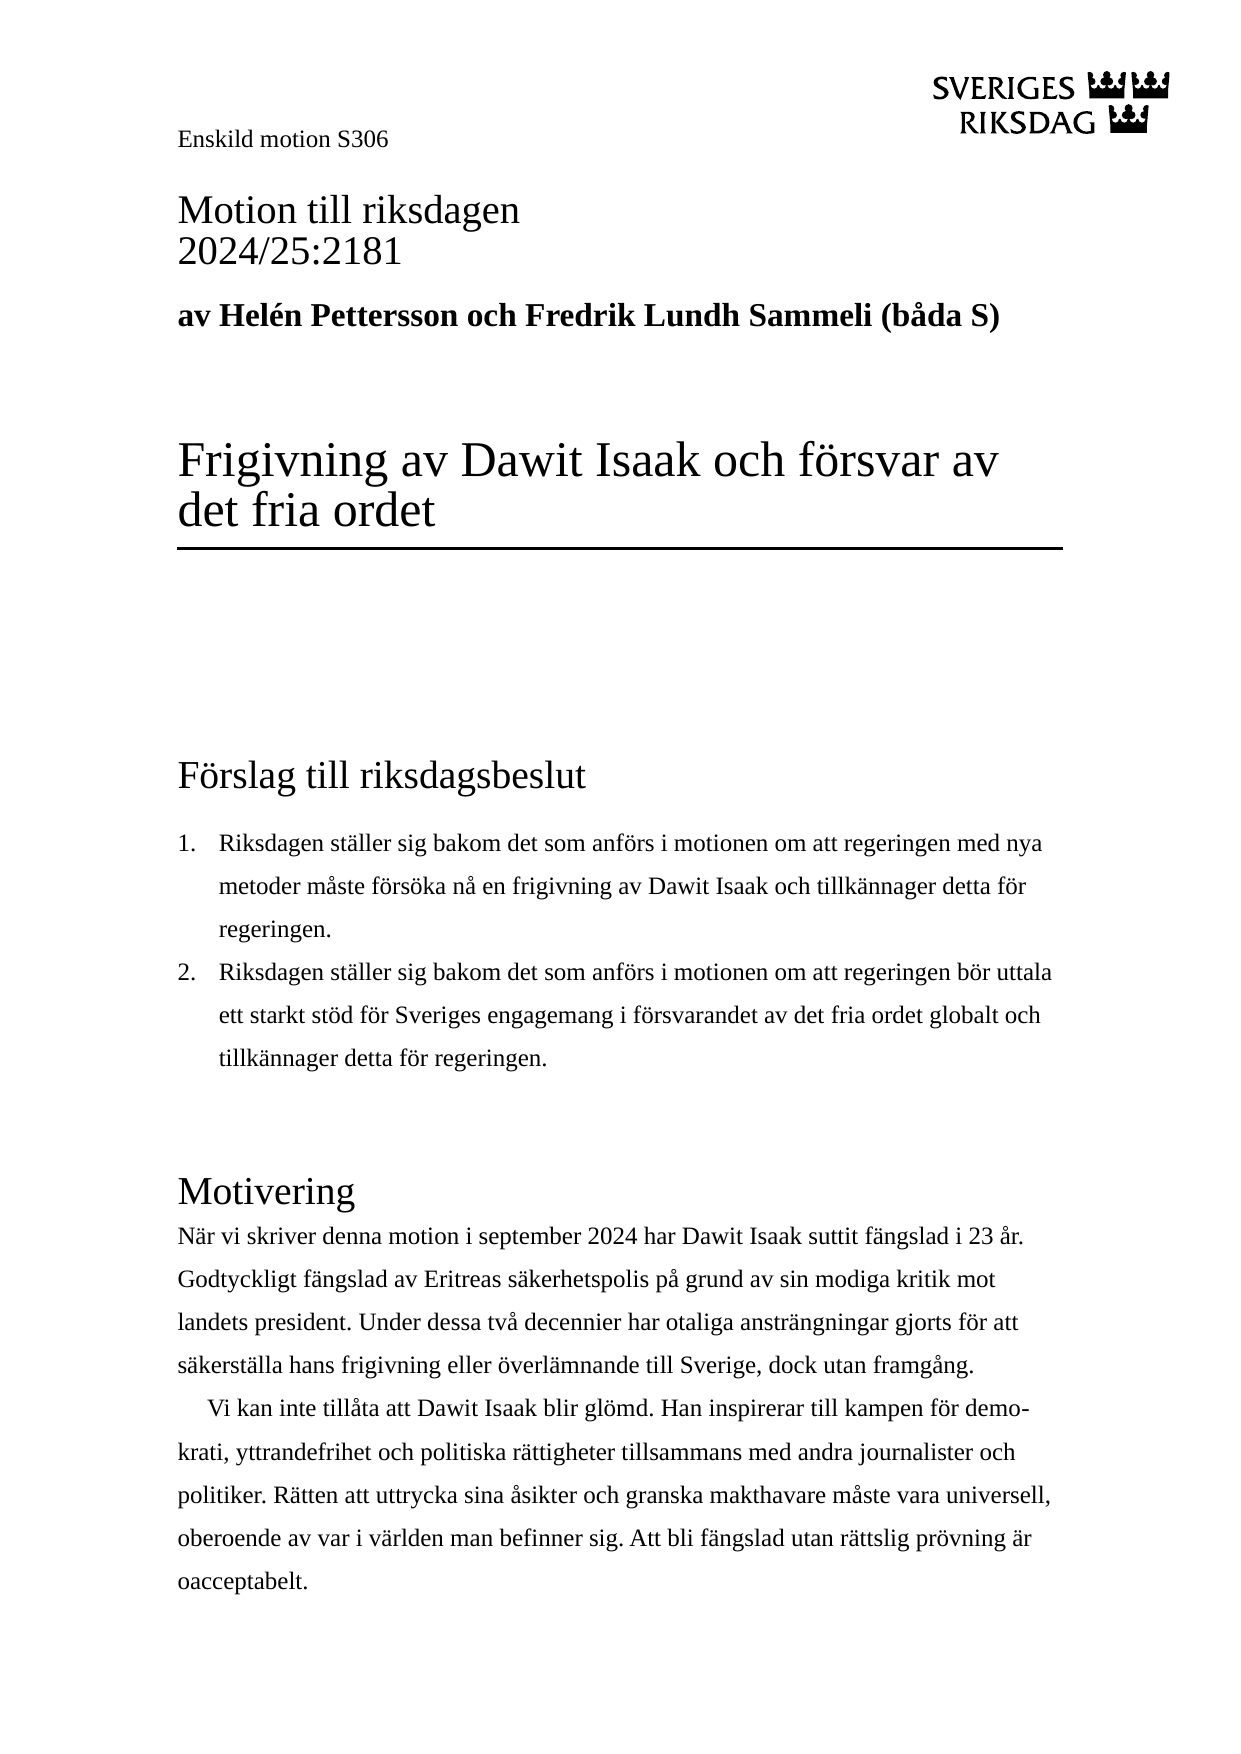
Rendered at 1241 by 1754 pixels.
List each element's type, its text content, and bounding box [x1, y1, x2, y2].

text När vi skriver denna motion i september 2024 har Dawit Isaak suttit fängslad i 23 år. Godtyckligt fängslad av Eritreas säkerhetspolis på grund av sin modiga kritik mot landets president. Under dessa två decennier har otaliga ansträngningar gjorts för att säkerställa hans frigivning eller överlämnande till Sverige, dock utan framgång. [177, 1221, 1063, 1379]
text Vi kan inte tillåta att Dawit Isaak blir glömd. Han inspirerar till kampen för demokrati, yttrandefrihet och politiska rättigheter tillsammans med andra journalister och politiker. Rätten att uttrycka sina åsikter och granska makthavare måste vara universell, oberoende av var i världen man befinner sig. Att bli fängslad utan rättslig prövning är oacceptabelt. [177, 1393, 1063, 1595]
